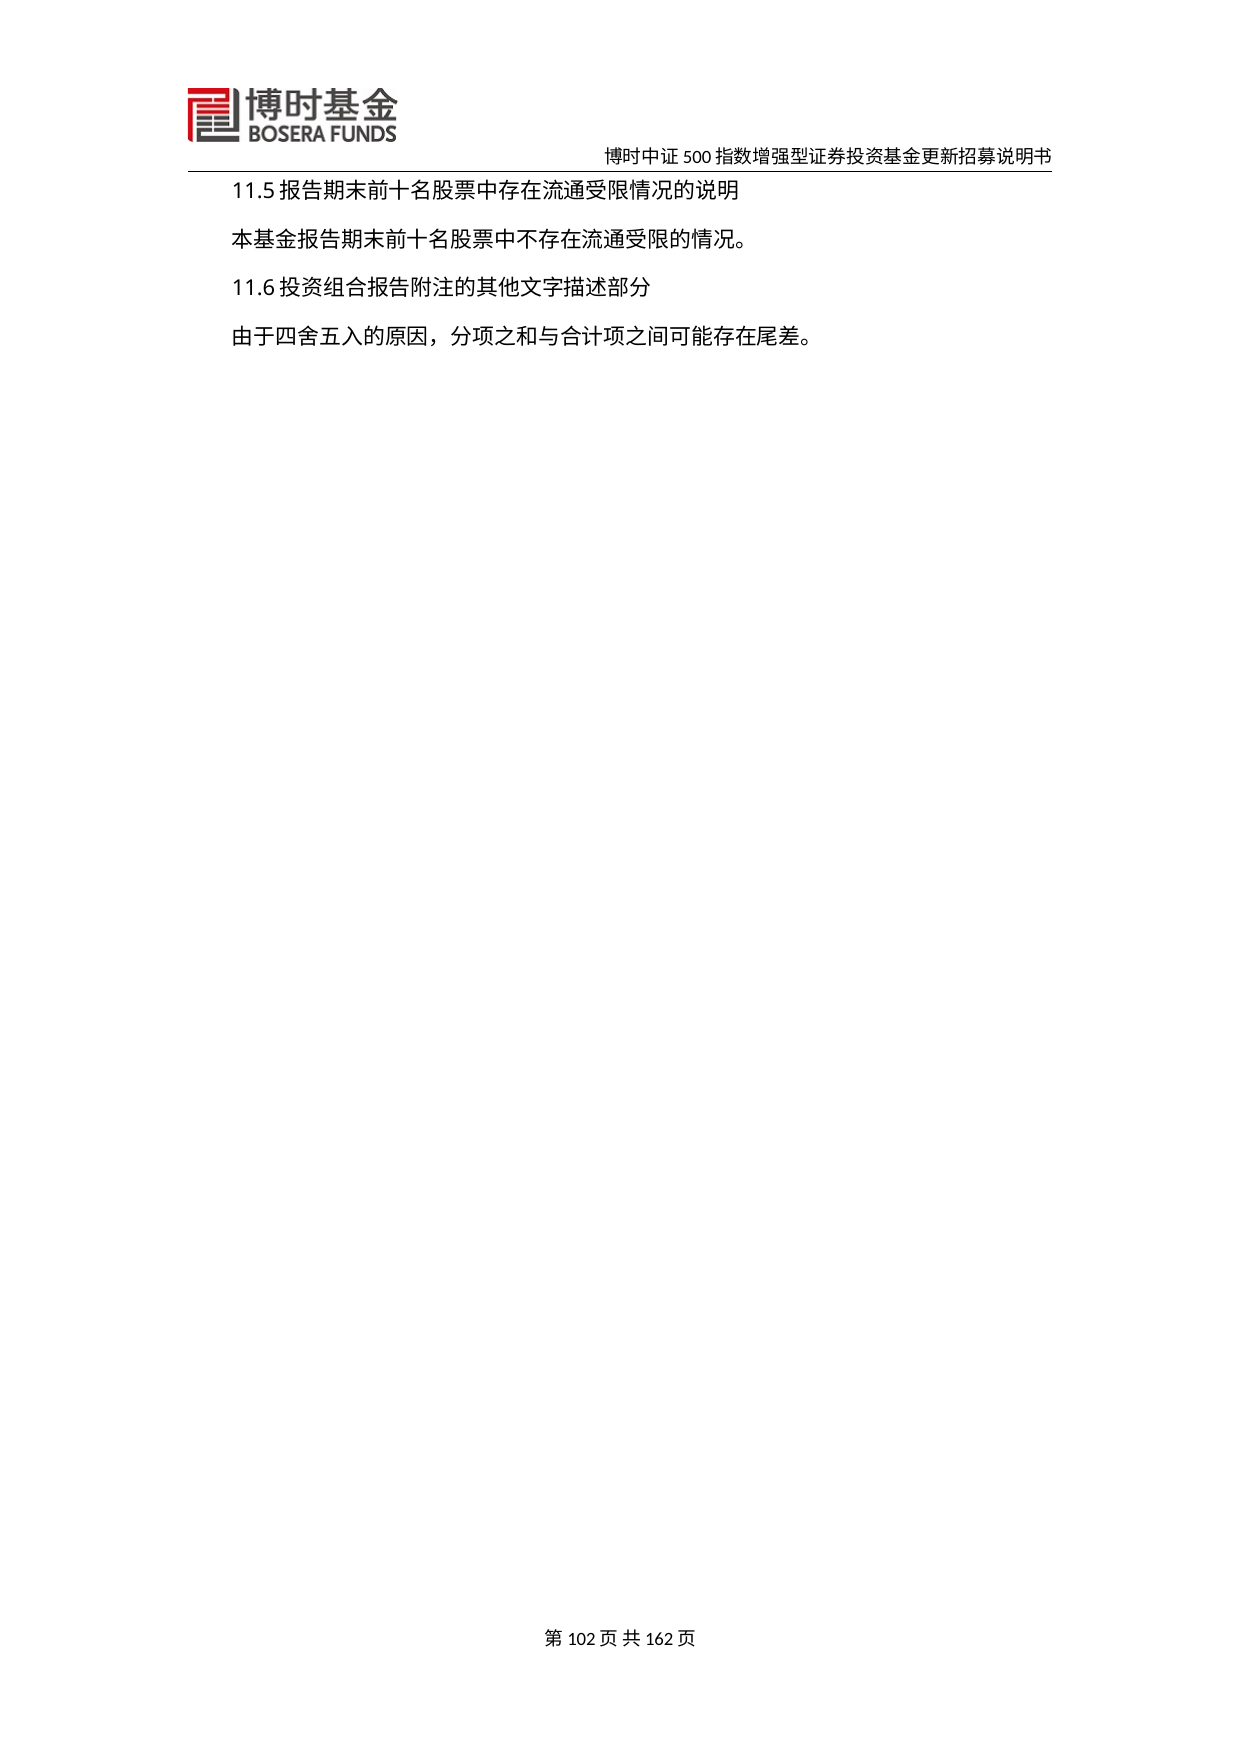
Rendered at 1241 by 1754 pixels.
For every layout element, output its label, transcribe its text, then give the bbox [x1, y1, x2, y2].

text 由于四舍五入的原因，分项之和与合计项之间可能存在尾差。 [188, 318, 1052, 351]
text 11.5报告期末前十名股票中存在流通受限情况的说明 [188, 173, 1052, 206]
text 本基金报告期末前十名股票中不存在流通受限的情况。 [188, 222, 1052, 254]
text 11.6投资组合报告附注的其他文字描述部分 [188, 270, 1052, 302]
picture [187, 88, 398, 142]
